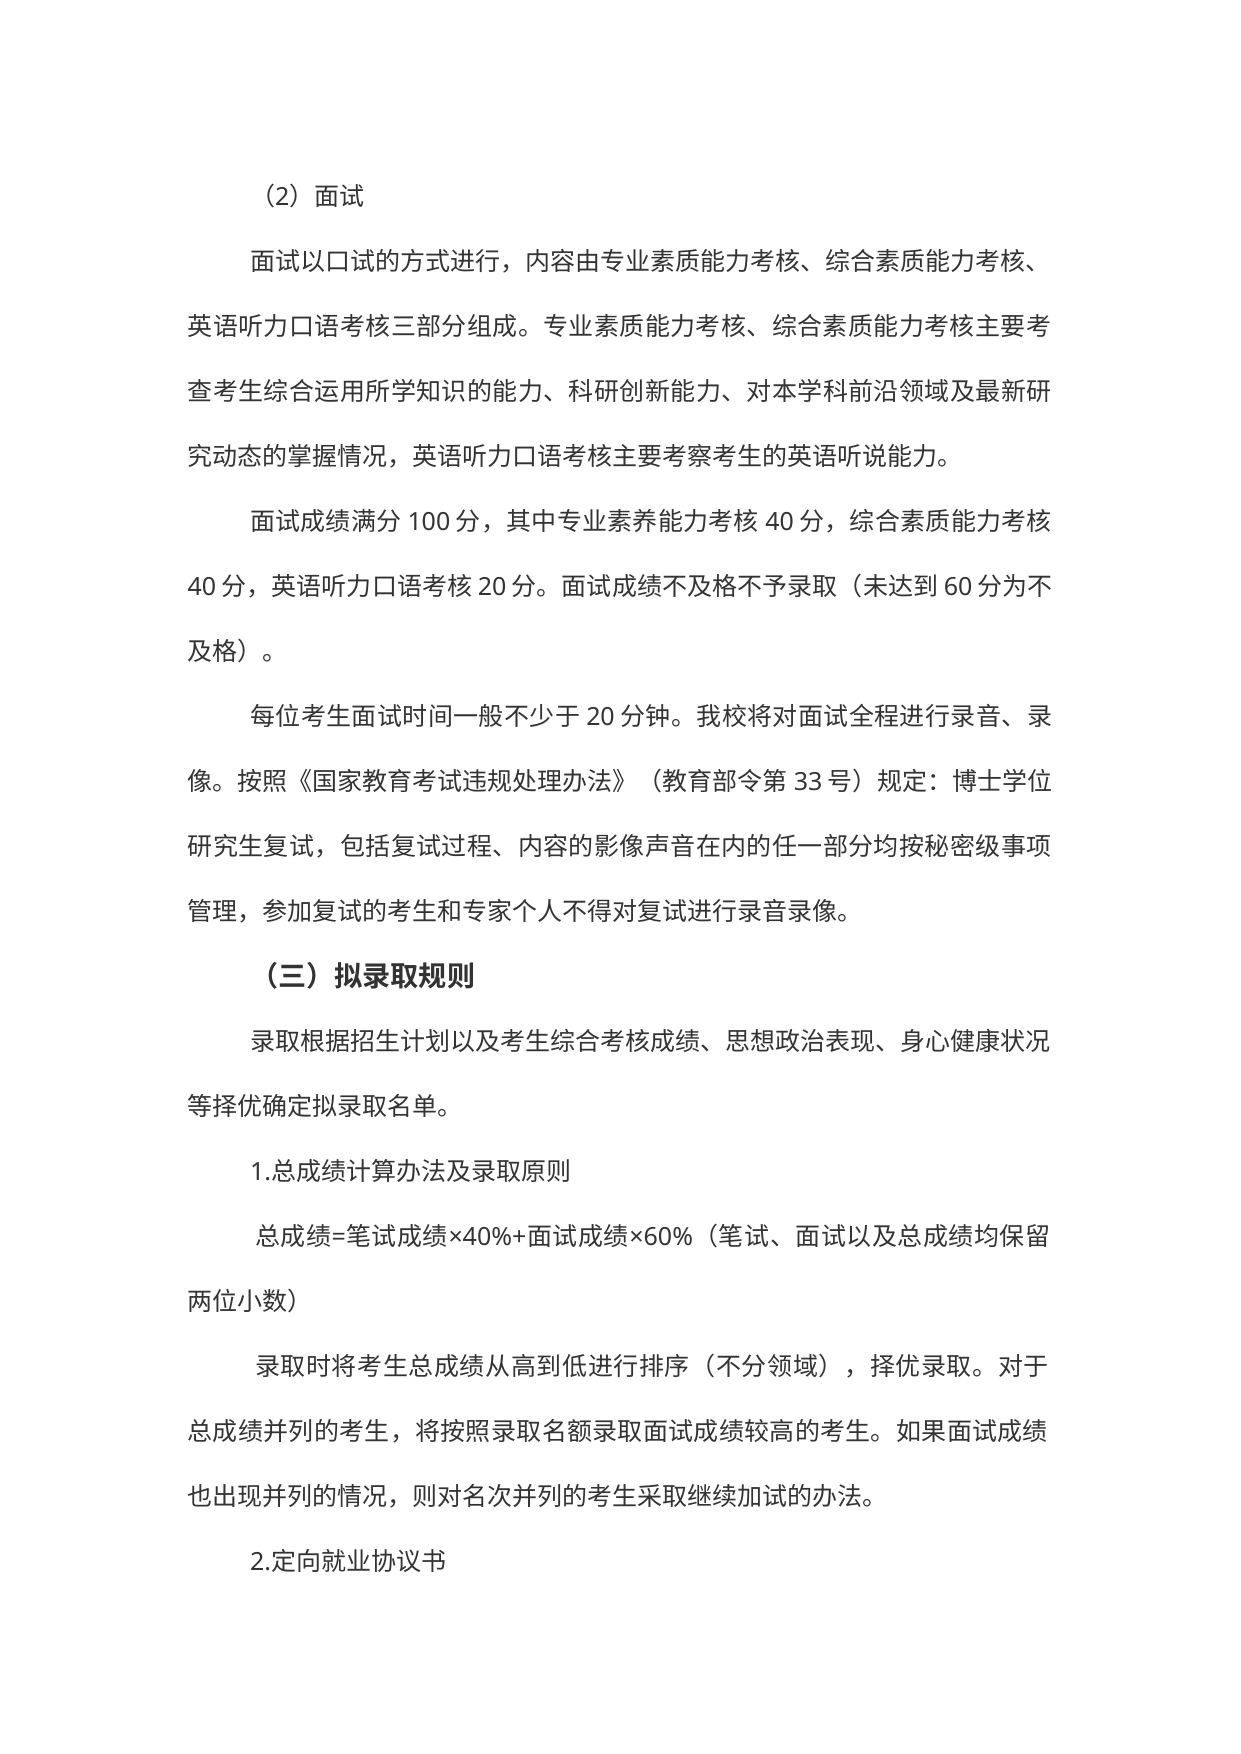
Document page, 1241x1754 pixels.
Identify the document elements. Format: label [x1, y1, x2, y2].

table_header [188, 162, 1053, 1592]
